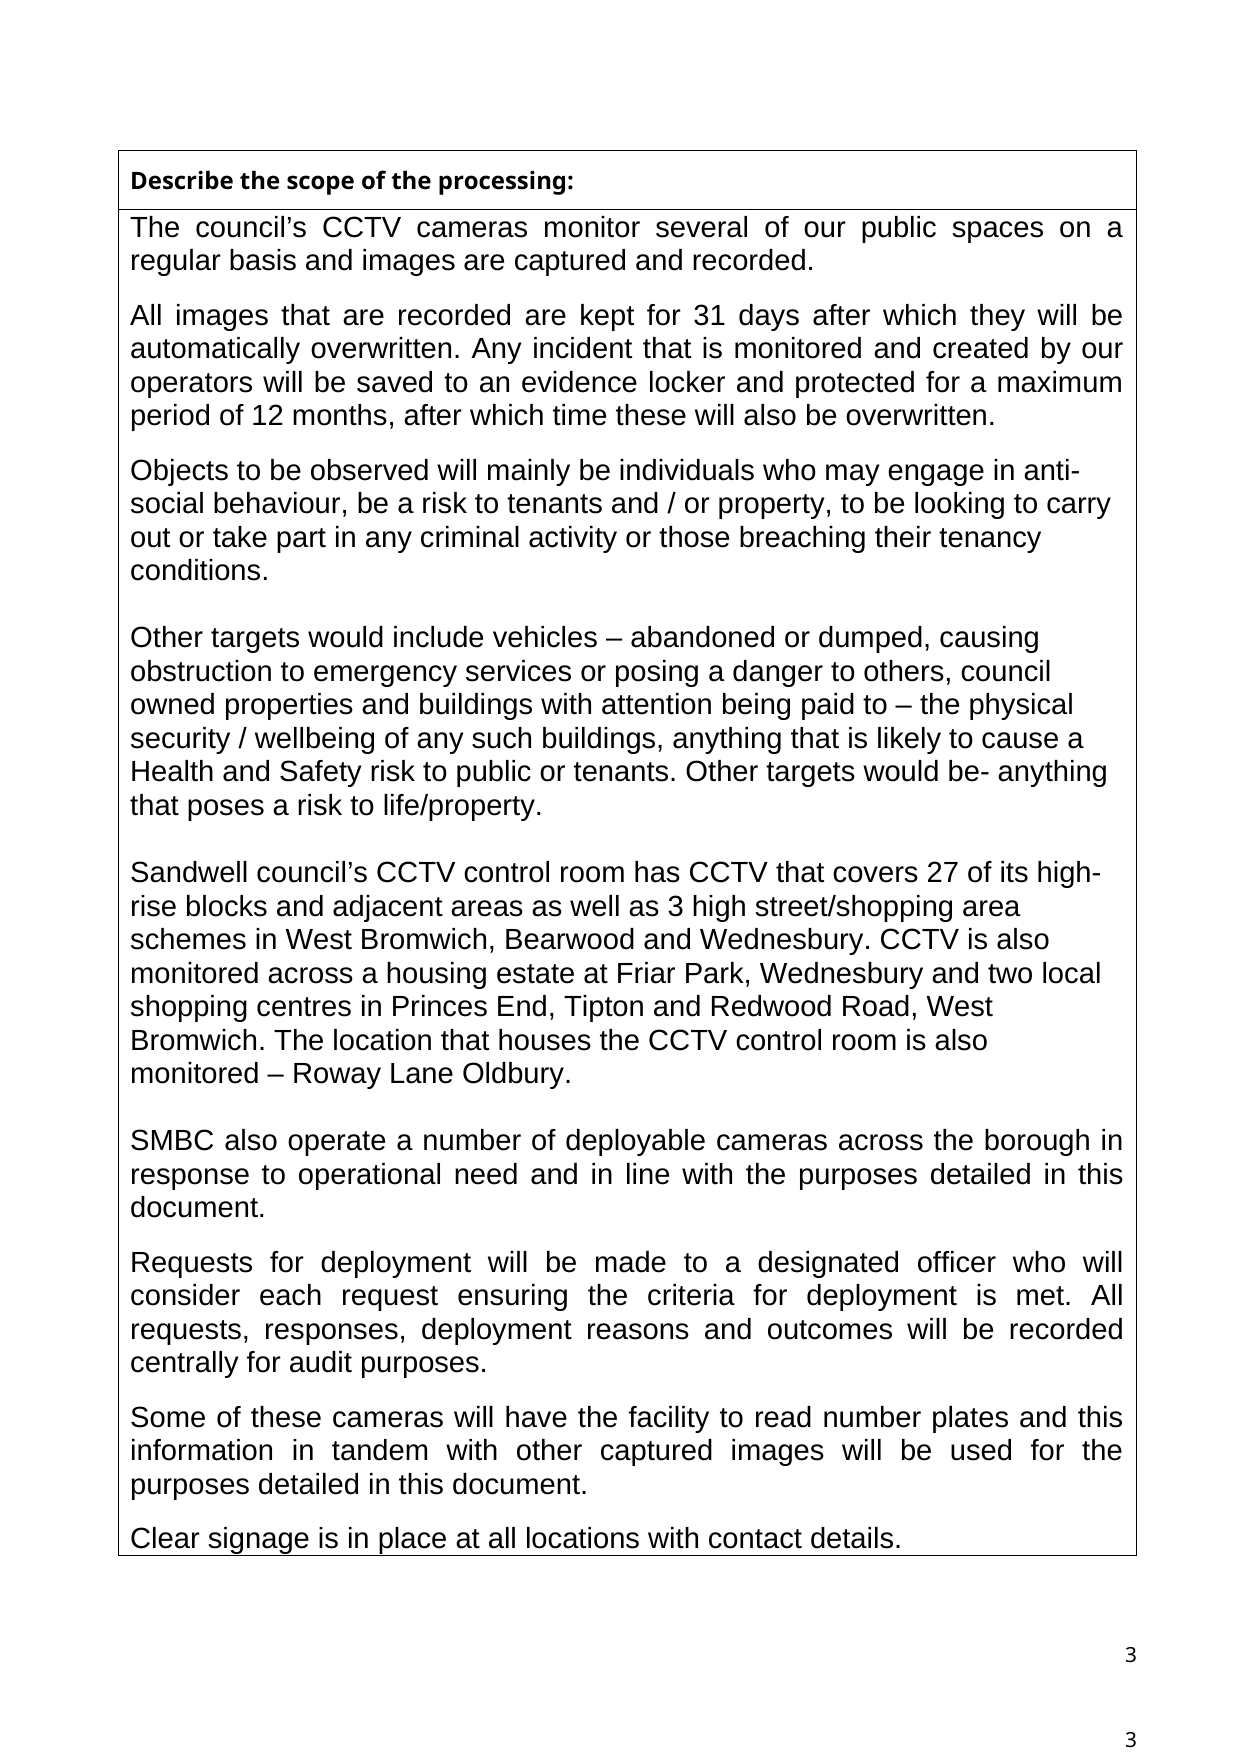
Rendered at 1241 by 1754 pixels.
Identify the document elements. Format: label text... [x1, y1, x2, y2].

table_header Describe the scope of the processing: [119, 151, 1136, 209]
table_cell The council’s CCTV cameras monitor several of our public spaces on a regular basis and images are captured and recorded. All images that are recorded are kept for 31 days after which they will be automatically overwritten. Any incident that is monitored and created by our operators will be saved to an evidence locker and protected for a maximum period of 12 months, after which time these will also be overwritten. Objects to be observed will mainly be individuals who may engage in anti-social behaviour, be a risk to tenants and / or property, to be looking to carry out or take part in any criminal activity or those breaching their tenancy conditions. Other targets would include vehicles – abandoned or dumped, causing obstruction to emergency services or posing a danger to others, council owned properties and buildings with attention being paid to – the physical security / wellbeing of any such buildings, anything that is likely to cause a Health and Safety risk to public or tenants. Other targets would be- anything that poses a risk to life/property. Sandwell council’s CCTV control room has CCTV that covers 27 of its high-rise blocks and adjacent areas as well as 3 high street/shopping area schemes in West Bromwich, Bearwood and Wednesbury. CCTV is also monitored across a housing estate at Friar Park, Wednesbury and two local shopping centres in Princes End, Tipton and Redwood Road, West Bromwich. The location that houses the CCTV control room is also monitored – Roway Lane Oldbury. SMBC also operate a number of deployable cameras across the borough in response to operational need and in line with the purposes detailed in this document. Requests for deployment will be made to a designated officer who will consider each request ensuring the criteria for deployment is met. All requests, responses, deployment reasons and outcomes will be recorded centrally for audit purposes. Some of these cameras will have the facility to read number plates and this information in tandem with other captured images will be used for the purposes detailed in this document. Clear signage is in place at all locations with contact details. [119, 210, 1136, 1555]
